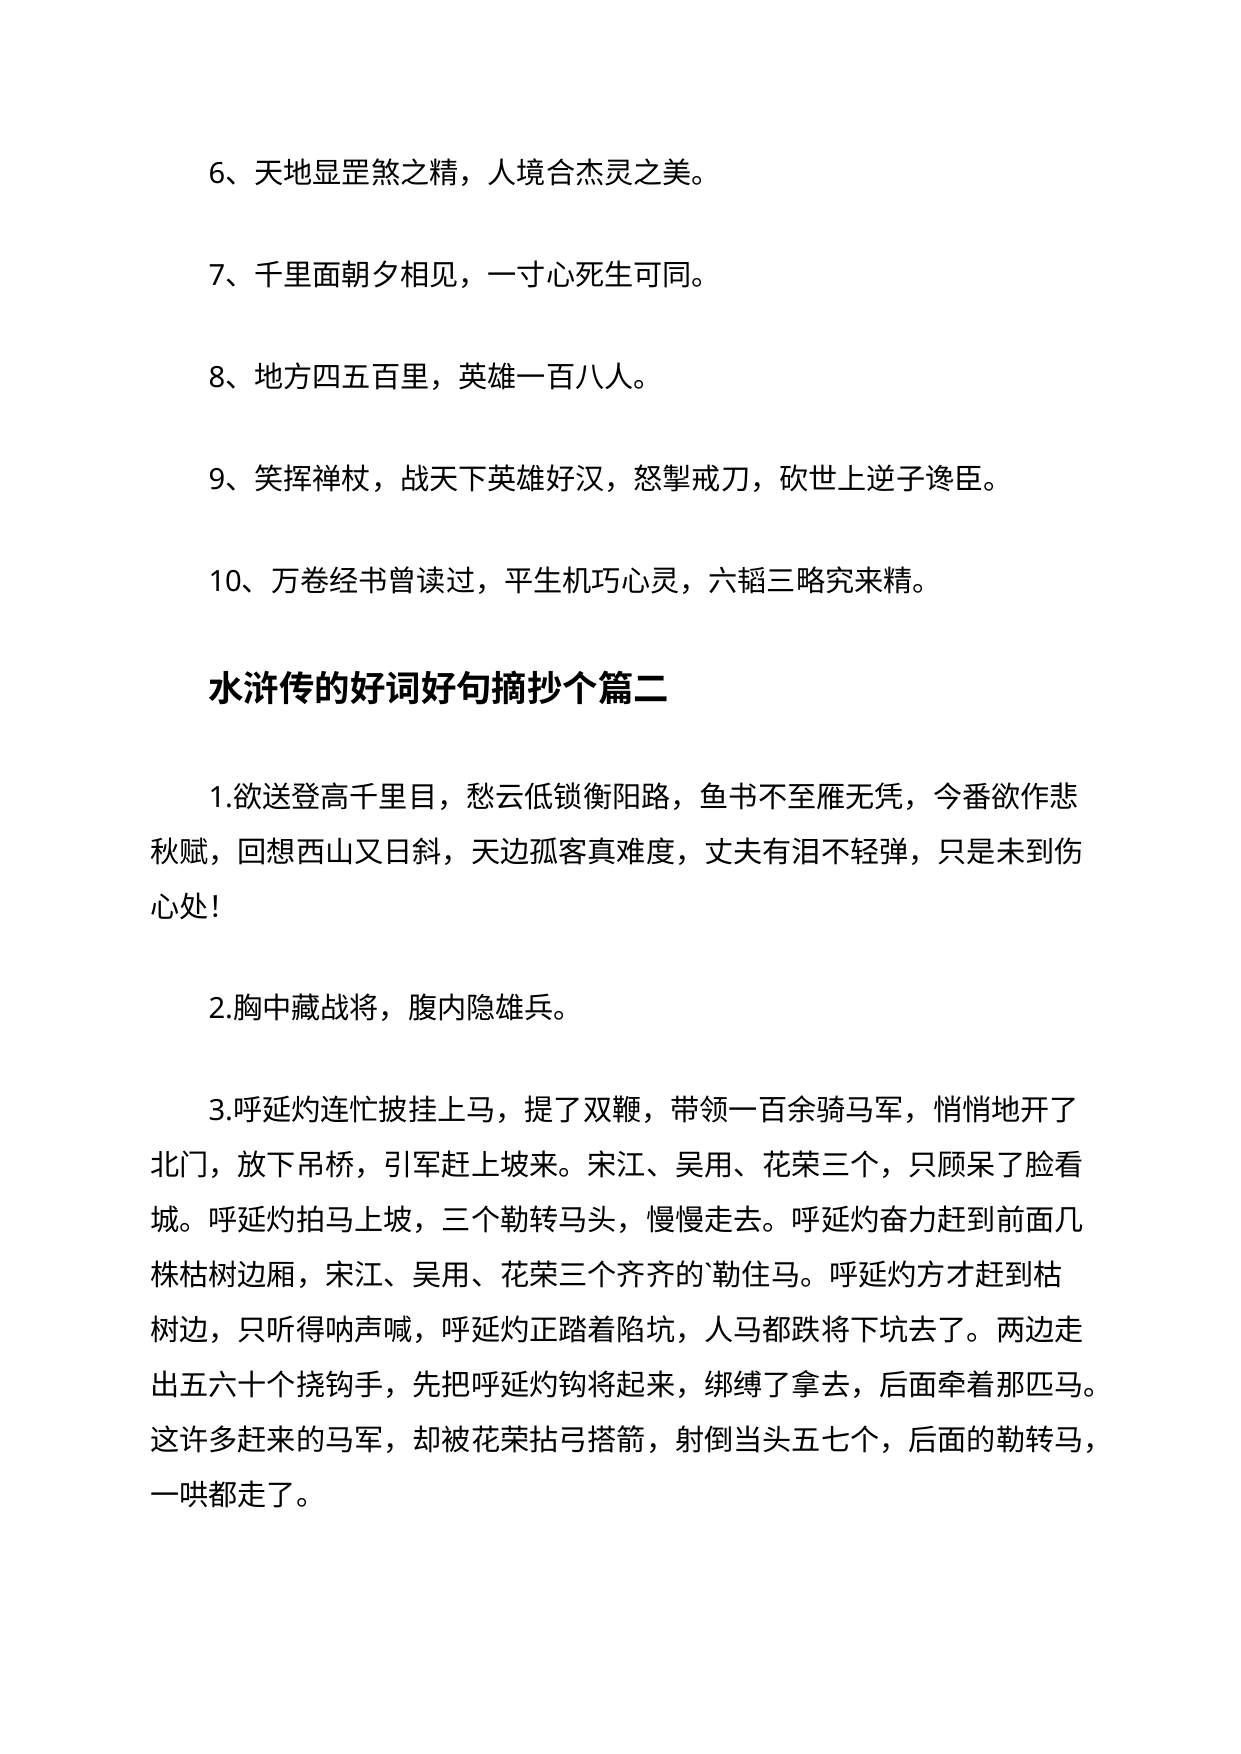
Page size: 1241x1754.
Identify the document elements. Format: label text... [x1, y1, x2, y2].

text 3.呼延灼连忙披挂上马，提了双鞭，带领一百余骑马军，悄悄地开了北门，放下吊桥，引军赶上坡来。宋江、吴用、花荣三个，只顾呆了脸看城。呼延灼拍马上坡，三个勒转马头，慢慢走去。呼延灼奋力赶到前面几株枯树边厢，宋江、吴用、花荣三个齐齐的`勒住马。呼延灼方才赶到枯树边，只听得呐声喊，呼延灼正踏着陷坑，人马都跌将下坑去了。两边走出五六十个挠钩手，先把呼延灼钩将起来，绑缚了拿去，后面牵着那匹马。这许多赶来的马军，却被花荣拈弓搭箭，射倒当头五七个，后面的勒转马，一哄都走了。 [150, 1087, 1090, 1514]
text 水浒传的好词好句摘抄个篇二 [150, 660, 1090, 711]
text 9、笑挥禅杖，战天下英雄好汉，怒掣戒刀，砍世上逆子谗臣。 [150, 456, 1090, 498]
text 7、千里面朝夕相见，一寸心死生可同。 [150, 252, 1090, 294]
text 10、万卷经书曾读过，平生机巧心灵，六韬三略究来精。 [150, 558, 1090, 600]
text 8、地方四五百里，英雄一百八人。 [150, 354, 1090, 396]
text 2.胸中藏战将，腹内隐雄兵。 [150, 985, 1090, 1027]
text 6、天地显罡煞之精，人境合杰灵之美。 [150, 150, 1090, 192]
text 1.欲送登高千里目，愁云低锁衡阳路，鱼书不至雁无凭，今番欲作悲秋赋，回想西山又日斜，天边孤客真难度，丈夫有泪不轻弹，只是未到伤心处！ [150, 773, 1090, 926]
